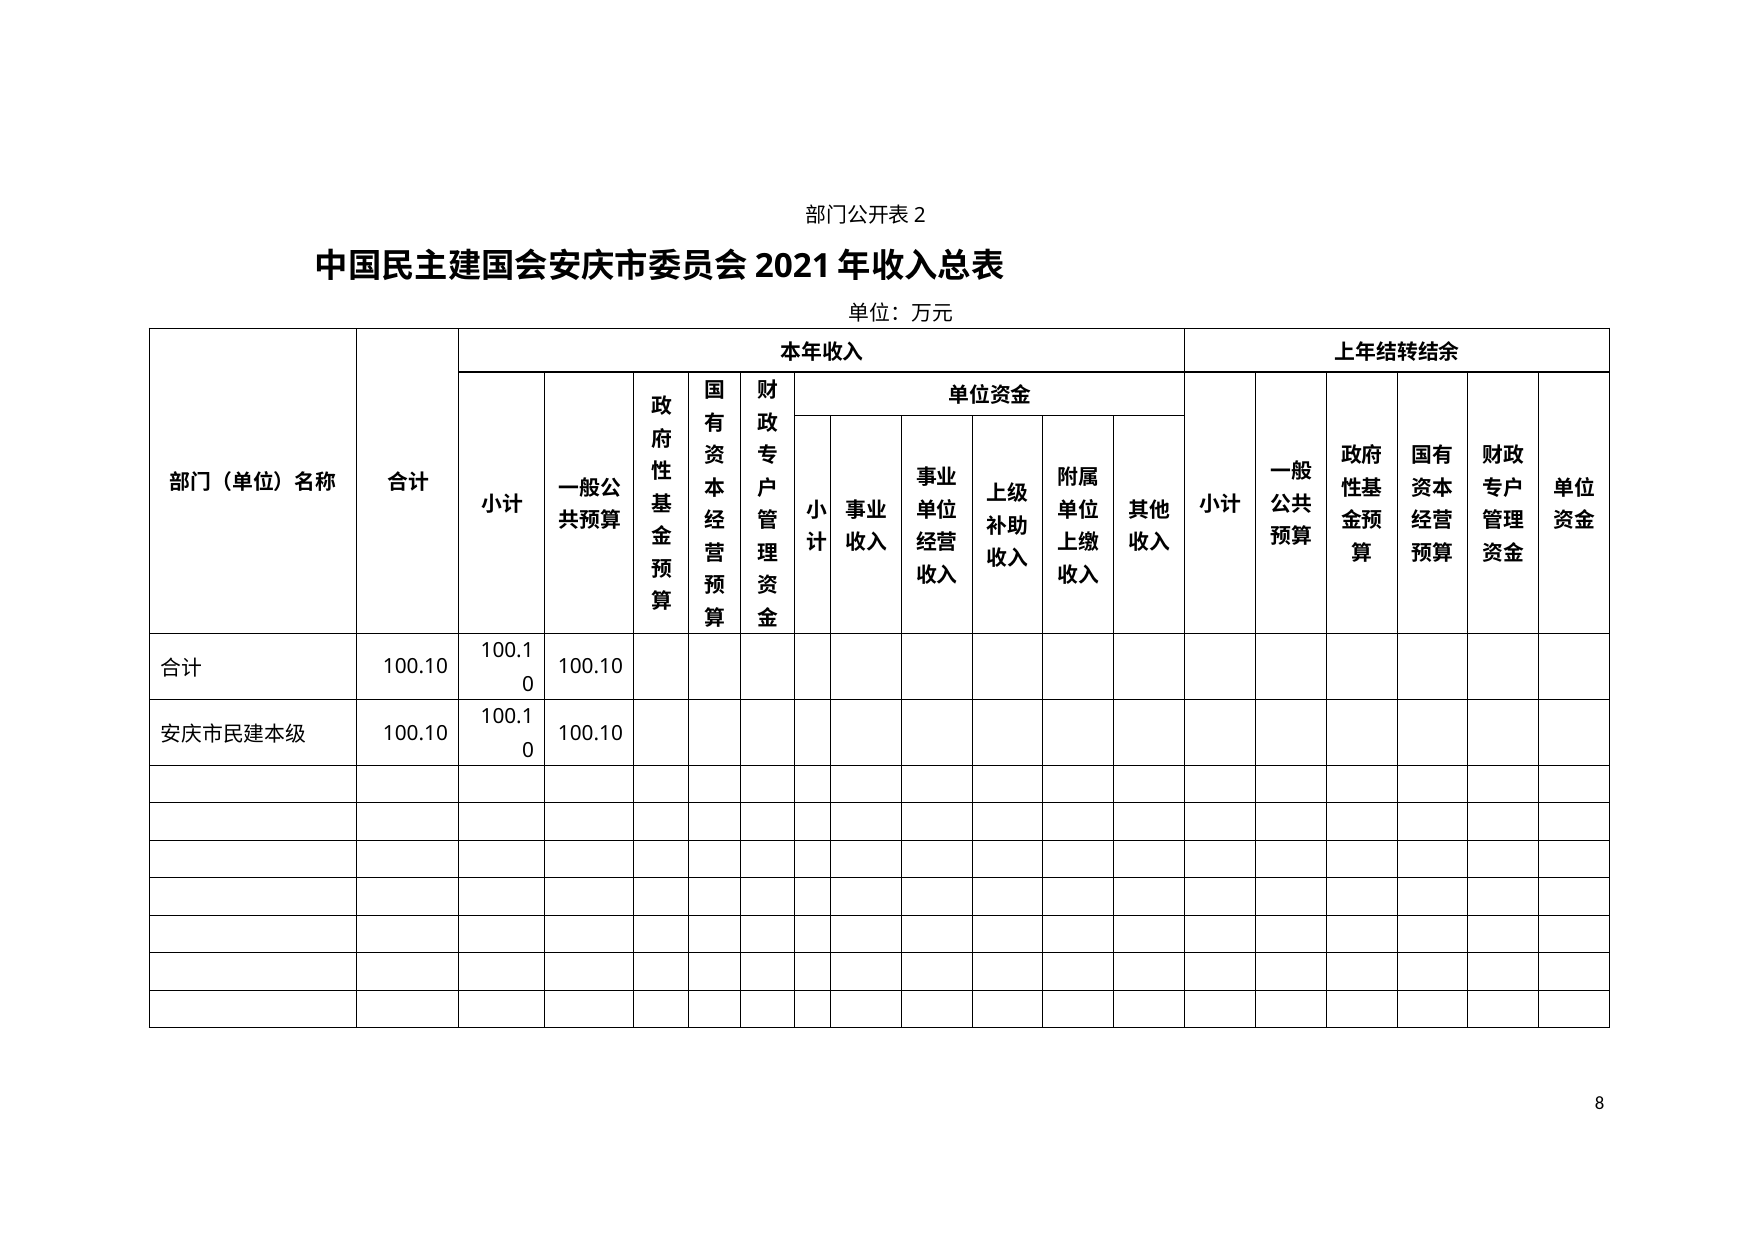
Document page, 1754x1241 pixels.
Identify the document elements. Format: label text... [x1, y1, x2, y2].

table_header 本年收入 [459, 329, 1184, 371]
table_cell [1327, 634, 1397, 698]
table_cell [973, 841, 1042, 877]
table_cell [831, 878, 901, 914]
table_cell [795, 916, 830, 952]
table_cell [150, 766, 356, 802]
text 单位：万元 [150, 295, 1604, 328]
table_cell [1114, 953, 1184, 989]
table_cell [545, 841, 633, 877]
table_cell [902, 766, 972, 802]
table_cell [741, 803, 794, 839]
table_cell [545, 991, 633, 1027]
table_cell [634, 803, 688, 839]
table_cell [689, 878, 740, 914]
table_cell [1468, 878, 1538, 914]
table_cell [1043, 878, 1113, 914]
table_cell 100.10 [357, 700, 458, 764]
table_cell [1468, 700, 1538, 764]
table_cell 小计 [459, 373, 544, 632]
table_cell 政府性基金预算 [1327, 373, 1397, 632]
table_cell [459, 766, 544, 802]
table_cell [1398, 700, 1467, 764]
table_cell [741, 634, 794, 698]
table_cell [1256, 634, 1326, 698]
table_cell [1539, 803, 1609, 839]
table_cell [1468, 916, 1538, 952]
table_cell [357, 841, 458, 877]
table_cell [795, 841, 830, 877]
table_cell [634, 953, 688, 989]
table_cell 财政专户管理资金 [741, 373, 794, 632]
table_cell [459, 916, 544, 952]
table_cell [689, 916, 740, 952]
table_cell [1114, 766, 1184, 802]
table_cell [741, 991, 794, 1027]
table_cell [1185, 916, 1255, 952]
table_cell [150, 841, 356, 877]
table_cell [1398, 991, 1467, 1027]
table_cell [459, 841, 544, 877]
table_cell [741, 700, 794, 764]
table_cell [1539, 841, 1609, 877]
table_cell [973, 878, 1042, 914]
table_cell 单位资金 [1539, 373, 1609, 632]
table_cell [831, 841, 901, 877]
table_cell 小计 [1185, 373, 1255, 632]
table_cell [902, 916, 972, 952]
table_cell [831, 803, 901, 839]
table_cell [1185, 878, 1255, 914]
table_cell [689, 991, 740, 1027]
table_cell [1539, 878, 1609, 914]
table_cell [1114, 841, 1184, 877]
table_cell 附属单位上缴收入 [1043, 416, 1113, 632]
table_cell [1256, 700, 1326, 764]
table_cell [634, 916, 688, 952]
table_cell [795, 803, 830, 839]
table_cell [1327, 700, 1397, 764]
table_cell [1398, 953, 1467, 989]
table_cell [1468, 841, 1538, 877]
table_cell [1468, 991, 1538, 1027]
table_cell [1185, 634, 1255, 698]
table_cell 政府性基金预算 [634, 373, 688, 632]
table_cell [741, 878, 794, 914]
table_cell [634, 878, 688, 914]
table_cell [1114, 878, 1184, 914]
table_cell [689, 953, 740, 989]
table_cell 国有资本经营预算 [689, 373, 740, 632]
table_cell [973, 803, 1042, 839]
table_cell [902, 700, 972, 764]
table_cell [1114, 991, 1184, 1027]
table_cell [1468, 803, 1538, 839]
table_cell [357, 916, 458, 952]
table_cell [1043, 634, 1113, 698]
text 部门公开表2 [150, 198, 1604, 230]
table_cell [357, 803, 458, 839]
table_cell [1256, 953, 1326, 989]
table_cell 其他 收入 [1114, 416, 1184, 632]
table_cell [1327, 766, 1397, 802]
text 中国民主建国会安庆市委员会2021年收入总表 [150, 230, 1604, 295]
table_cell [545, 766, 633, 802]
table_cell [1185, 953, 1255, 989]
table_cell [741, 841, 794, 877]
table_cell [1256, 766, 1326, 802]
table_cell 100.10 [545, 634, 633, 698]
table_header 合计 [357, 329, 458, 632]
table_cell [831, 766, 901, 802]
table_cell [973, 700, 1042, 764]
table_cell 事业单位经营收入 [902, 416, 972, 632]
table_cell [459, 878, 544, 914]
table_cell [634, 766, 688, 802]
table_cell [741, 916, 794, 952]
table_cell [1468, 953, 1538, 989]
table_cell 安庆市民建本级 [150, 700, 356, 764]
table_cell [831, 991, 901, 1027]
table_cell [741, 766, 794, 802]
table_cell [1114, 634, 1184, 698]
table_cell 上级补助收入 [973, 416, 1042, 632]
table_cell [1398, 916, 1467, 952]
table_cell [545, 803, 633, 839]
table_cell [1043, 841, 1113, 877]
table_cell [357, 766, 458, 802]
table_cell [459, 953, 544, 989]
table_cell [357, 991, 458, 1027]
table_cell [795, 953, 830, 989]
table_cell [1539, 916, 1609, 952]
table_cell [1256, 803, 1326, 839]
table_cell [831, 953, 901, 989]
table_cell [1185, 841, 1255, 877]
table_cell 单位资金 [795, 373, 1184, 415]
table_cell [795, 766, 830, 802]
table_cell 一般公共预算 [545, 373, 633, 632]
table_cell 国有资本经营预算 [1398, 373, 1467, 632]
table_cell [634, 634, 688, 698]
table_cell [1185, 991, 1255, 1027]
table_cell [1043, 991, 1113, 1027]
table_cell 100.10 [459, 634, 544, 698]
table_cell [1043, 953, 1113, 989]
table_cell [795, 878, 830, 914]
table_cell [150, 916, 356, 952]
table_cell [1327, 841, 1397, 877]
table_cell [1043, 916, 1113, 952]
table_cell [973, 634, 1042, 698]
table_cell [1256, 841, 1326, 877]
table_cell [902, 841, 972, 877]
table_cell 小计 [795, 416, 830, 632]
table_cell [973, 766, 1042, 802]
table_cell [1114, 700, 1184, 764]
table_cell [1185, 803, 1255, 839]
table_cell 合计 [150, 634, 356, 698]
table_cell [831, 916, 901, 952]
table_cell [459, 991, 544, 1027]
table_cell [902, 953, 972, 989]
table_cell [150, 953, 356, 989]
table_cell [545, 878, 633, 914]
table_cell [1398, 766, 1467, 802]
table_cell [1256, 878, 1326, 914]
table_cell [902, 991, 972, 1027]
table_cell [150, 878, 356, 914]
table_cell [1043, 766, 1113, 802]
table_cell [831, 634, 901, 698]
table_cell [1256, 916, 1326, 952]
table_cell 财政专户管理资金 [1468, 373, 1538, 632]
table_cell [902, 878, 972, 914]
table_cell [634, 841, 688, 877]
table_cell [357, 878, 458, 914]
table_cell [1256, 991, 1326, 1027]
table_cell [634, 991, 688, 1027]
table_cell 100.10 [459, 700, 544, 764]
table_cell [689, 634, 740, 698]
table_cell [1114, 916, 1184, 952]
table_cell [150, 991, 356, 1027]
table_cell [545, 916, 633, 952]
table_cell [1468, 766, 1538, 802]
table_cell [1114, 803, 1184, 839]
table_cell [795, 991, 830, 1027]
table_cell [795, 634, 830, 698]
table_cell [741, 953, 794, 989]
table_cell [1539, 991, 1609, 1027]
table_cell [1539, 700, 1609, 764]
table_cell [902, 803, 972, 839]
table_header 部门（单位）名称 [150, 329, 356, 632]
table_cell 一般公共预算 [1256, 373, 1326, 632]
table_cell [1185, 766, 1255, 802]
table_cell [1468, 634, 1538, 698]
table_cell [831, 700, 901, 764]
table_cell [689, 700, 740, 764]
table_cell [634, 700, 688, 764]
table_cell [357, 953, 458, 989]
table_cell [459, 803, 544, 839]
table_header 上年结转结余 [1185, 329, 1609, 371]
table_cell [1398, 841, 1467, 877]
table_cell [973, 991, 1042, 1027]
table_cell [689, 841, 740, 877]
table_cell 100.10 [545, 700, 633, 764]
table_cell [1043, 700, 1113, 764]
table_cell [1539, 766, 1609, 802]
table_cell [150, 803, 356, 839]
table_cell [973, 916, 1042, 952]
table_cell [1539, 634, 1609, 698]
table_cell [973, 953, 1042, 989]
table_cell [1327, 953, 1397, 989]
table_cell [1327, 803, 1397, 839]
table_cell [545, 953, 633, 989]
table_cell [1398, 878, 1467, 914]
table_cell [1327, 916, 1397, 952]
table_cell [1398, 803, 1467, 839]
table_cell [1398, 634, 1467, 698]
table_cell [1043, 803, 1113, 839]
table_cell [795, 700, 830, 764]
table_cell [1539, 953, 1609, 989]
table_cell 事业 收入 [831, 416, 901, 632]
table_cell 100.10 [357, 634, 458, 698]
table_cell [689, 766, 740, 802]
table_cell [1185, 700, 1255, 764]
table_cell [902, 634, 972, 698]
table_cell [1327, 991, 1397, 1027]
table_cell [1327, 878, 1397, 914]
table_cell [689, 803, 740, 839]
